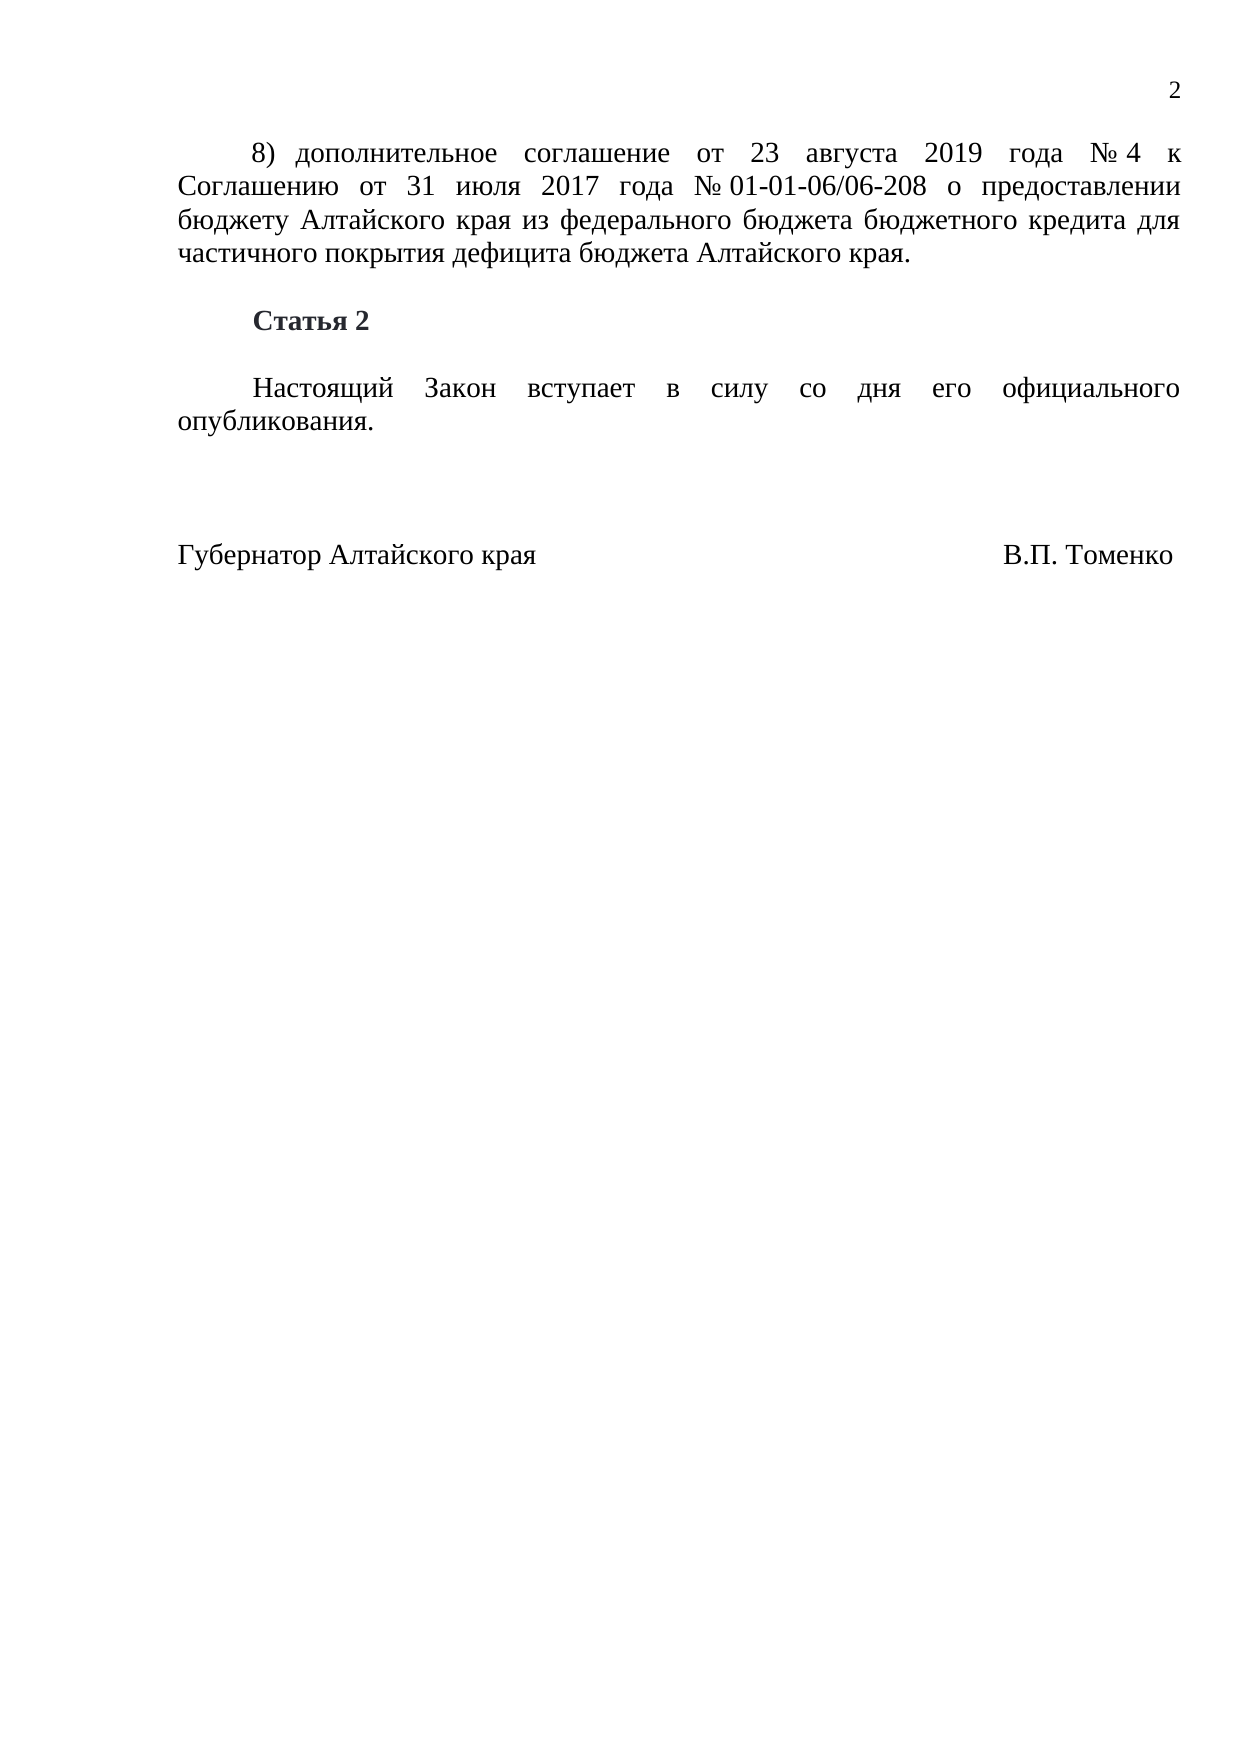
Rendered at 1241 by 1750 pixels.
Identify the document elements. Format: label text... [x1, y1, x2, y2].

text Губернатор Алтайского края В.П. Томенко [177, 537, 1181, 571]
text Настоящий Закон вступает в силу со дня его официального опубликования. [177, 370, 1181, 437]
text Статья 2 [252, 303, 1181, 336]
text 8) дополнительное соглашение от 23 августа 2019 года № 4 к Соглашению от 31 июля 2017 года № 01-01-06/06-208 о предоставлении бюджету Алтайского края из федерального бюджета бюджетного кредита для частичного покрытия дефицита бюджета Алтайского края. [177, 135, 1181, 269]
